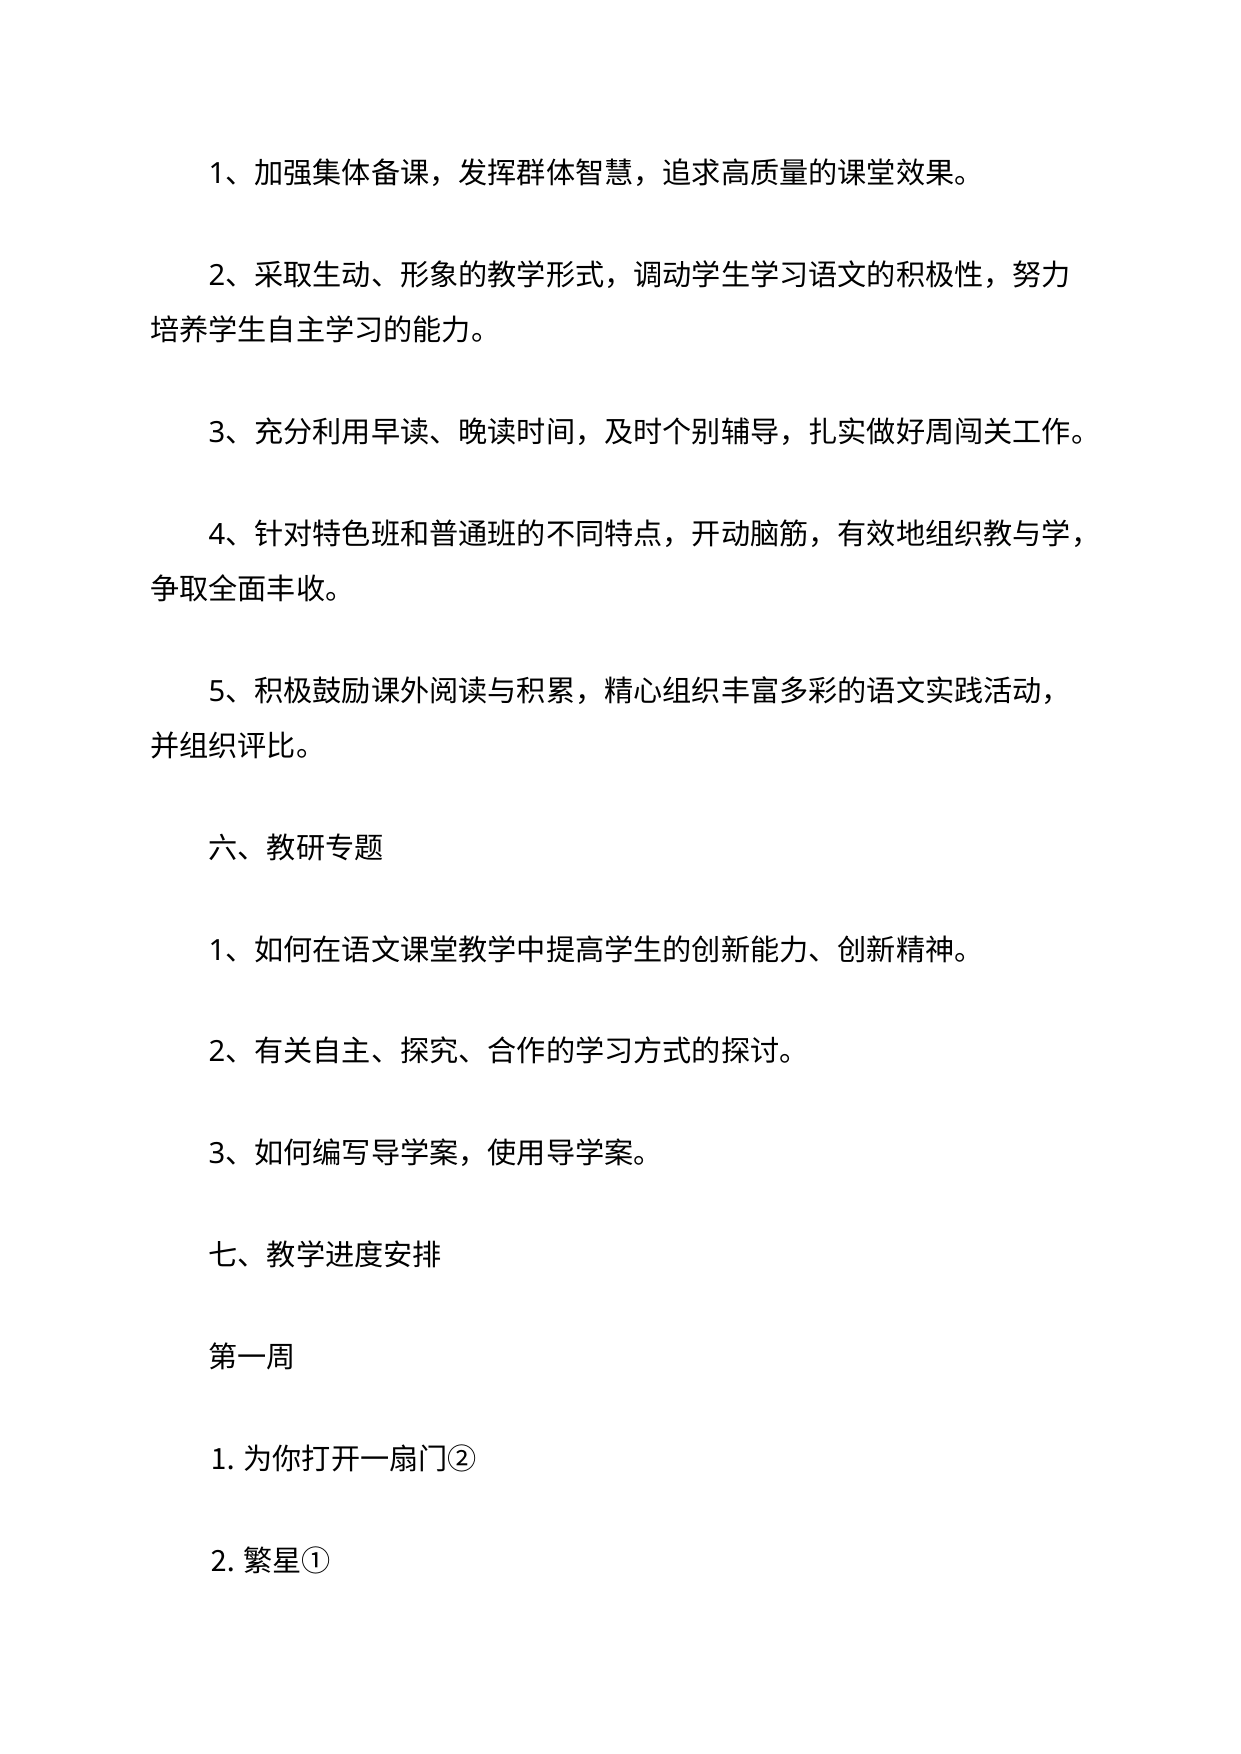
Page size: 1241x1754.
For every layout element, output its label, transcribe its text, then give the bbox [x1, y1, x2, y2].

text 2、采取生动、形象的教学形式，调动学生学习语文的积极性，努力培养学生自主学习的能力。 [150, 252, 1090, 349]
text 3、充分利用早读、晚读时间，及时个别辅导，扎实做好周闯关工作。 [150, 409, 1090, 451]
text 4、针对特色班和普通班的不同特点，开动脑筋，有效地组织教与学，争取全面丰收。 [150, 511, 1090, 608]
text 3、如何编写导学案，使用导学案。 [150, 1130, 1090, 1172]
text ⒈为你打开一扇门② [150, 1436, 1090, 1478]
text ⒉繁星① [150, 1537, 1090, 1580]
text 2、有关自主、探究、合作的学习方式的探讨。 [150, 1028, 1090, 1070]
text 六、教研专题 [150, 824, 1090, 867]
text 5、积极鼓励课外阅读与积累，精心组织丰富多彩的语文实践活动，并组织评比。 [150, 667, 1090, 765]
text 1、加强集体备课，发挥群体智慧，追求高质量的课堂效果。 [150, 150, 1090, 192]
text 七、教学进度安排 [150, 1232, 1090, 1274]
text 第一周 [150, 1334, 1090, 1376]
text 1、如何在语文课堂教学中提高学生的创新能力、创新精神。 [150, 926, 1090, 968]
